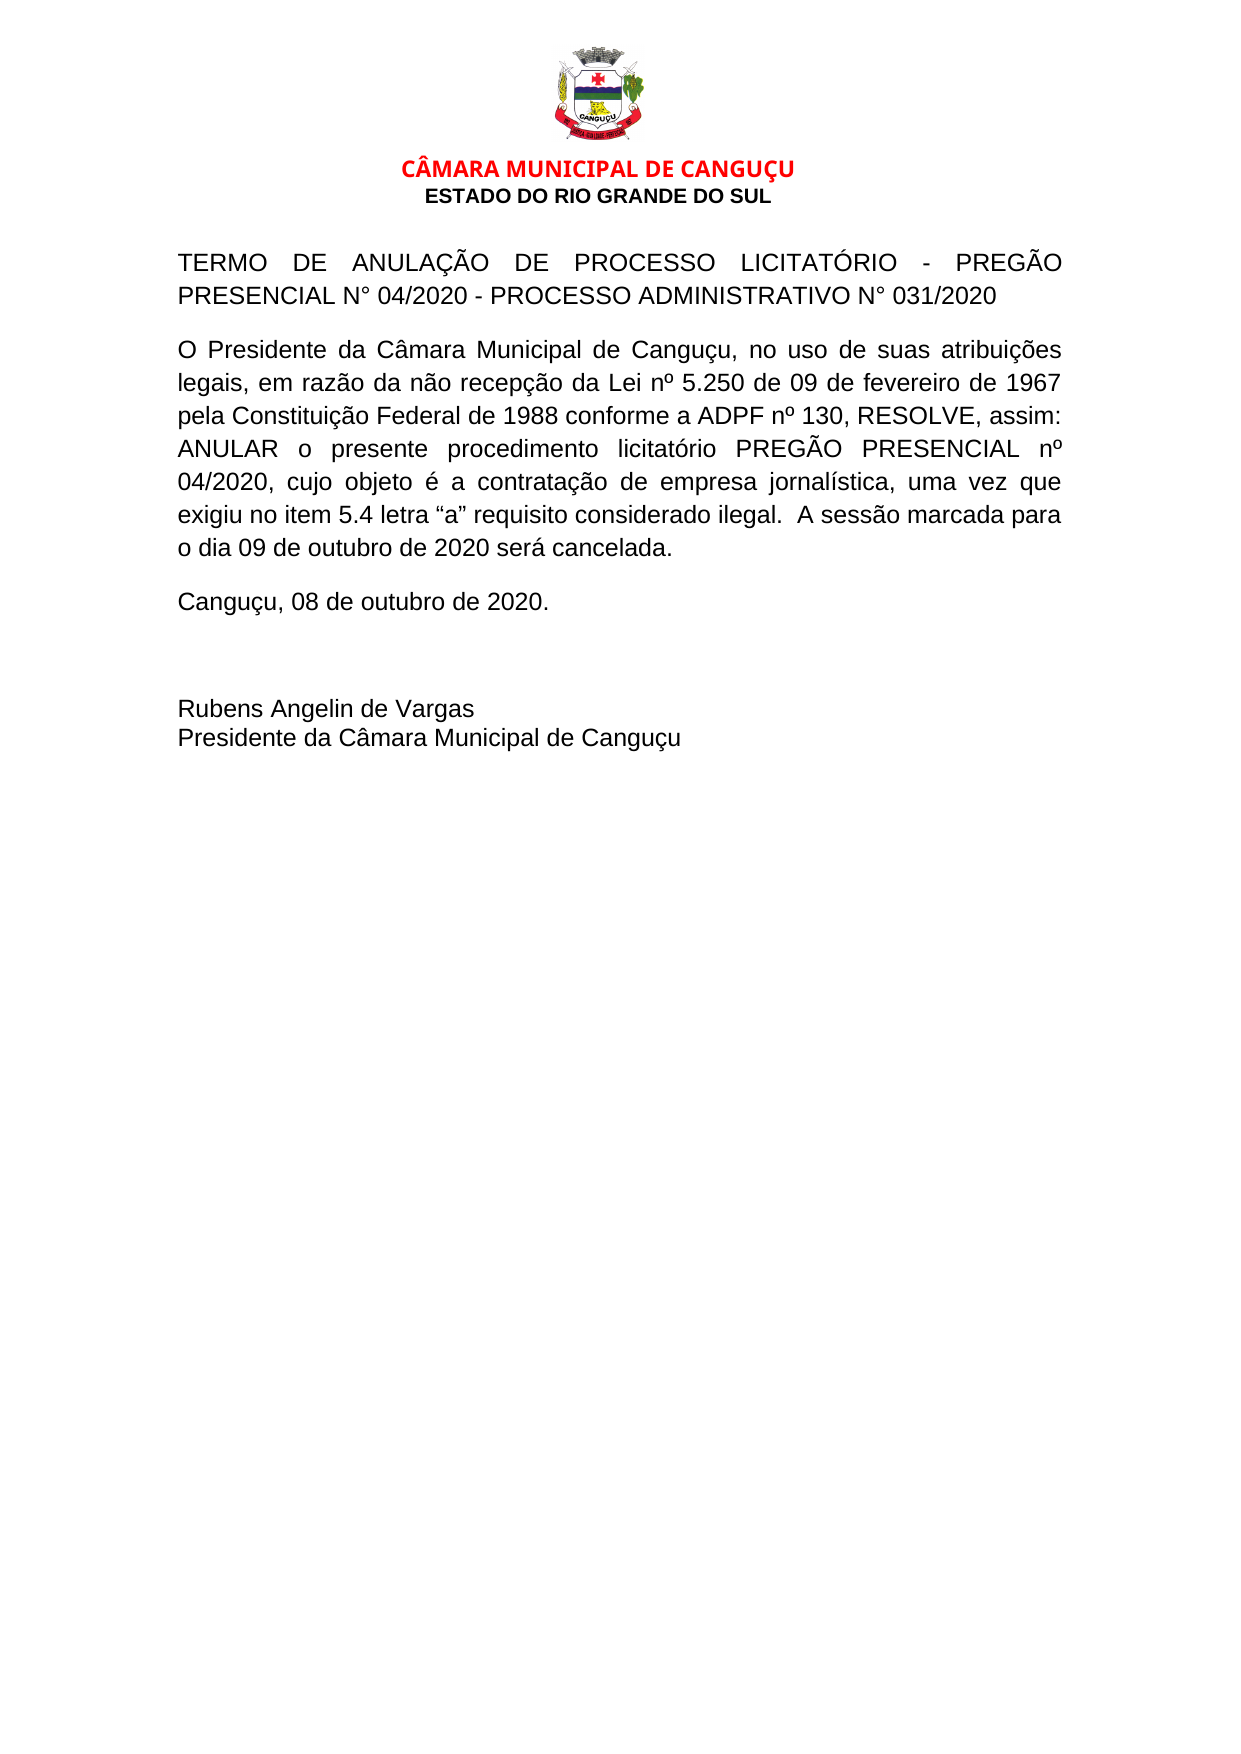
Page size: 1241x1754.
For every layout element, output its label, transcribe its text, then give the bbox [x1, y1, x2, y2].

text Rubens Angelin de Vargas [177, 694, 1063, 723]
text Canguçu, 08 de outubro de 2020. [177, 587, 1063, 615]
text TERMO DE ANULAÇÃO DE PROCESSO LICITATÓRIO - PREGÃO PRESENCIAL N° 04/2020 - PROCESSO ADMINISTRATIVO N° 031/2020 [177, 248, 1063, 309]
picture [551, 44, 645, 142]
text Presidente da Câmara Municipal de Canguçu [177, 723, 1063, 752]
text O Presidente da Câmara Municipal de Canguçu, no uso de suas atribuições legais, em razão da não recepção da Lei nº 5.250 de 09 de fevereiro de 1967 pela Constituição Federal de 1988 conforme a ADPF nº 130, RESOLVE, assim: ANULAR o presente procedimento licitatório PREGÃO PRESENCIAL nº 04/2020, cujo objeto é a contratação de empresa jornalística, uma vez que exigiu no item 5.4 letra “a” requisito considerado ilegal. A sessão marcada para o dia 09 de outubro de 2020 será cancelada. [177, 334, 1063, 561]
